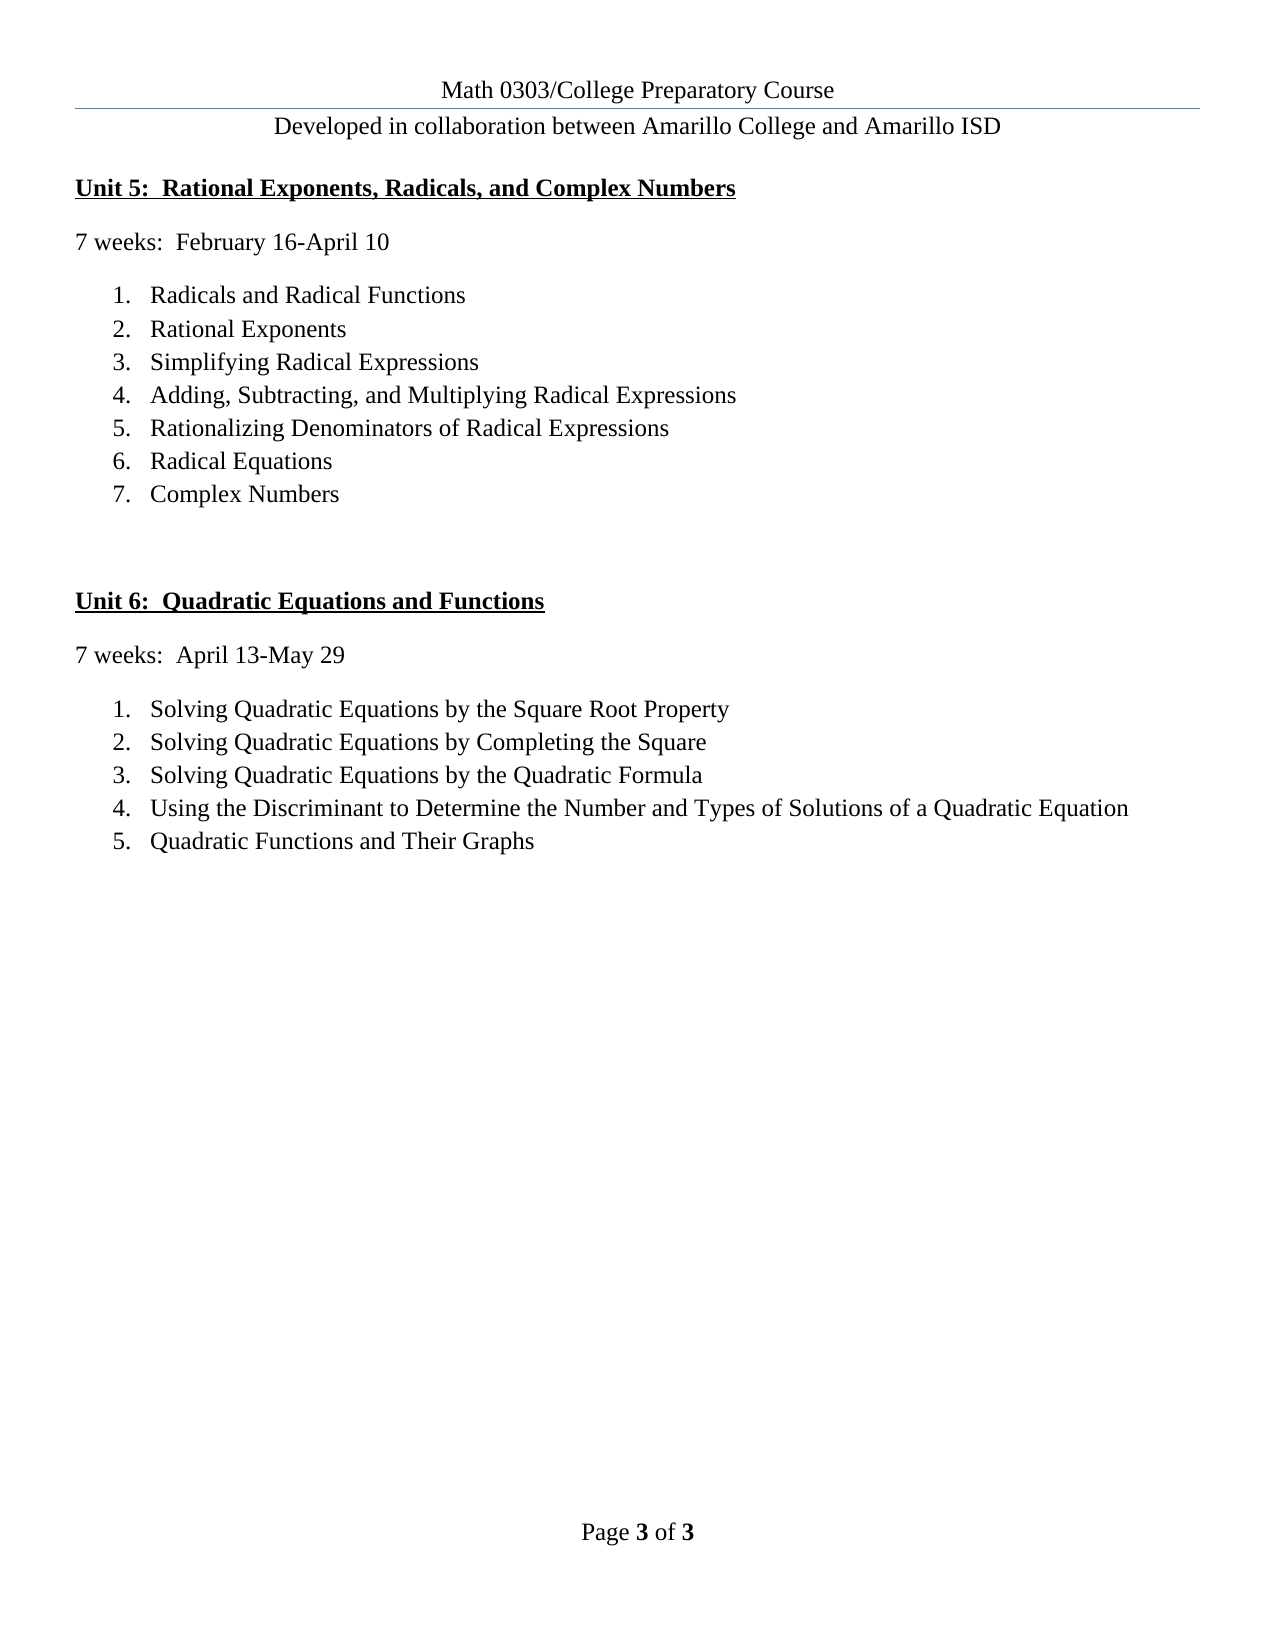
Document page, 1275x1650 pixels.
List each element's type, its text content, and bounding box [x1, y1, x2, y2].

list Rationalizing Denominators of Radical Expressions [112, 413, 1200, 441]
list Adding, Subtracting, and Multiplying Radical Expressions [112, 380, 1200, 408]
list Solving Quadratic Equations by the Square Root Property [112, 694, 1200, 723]
list Radical Equations [112, 446, 1200, 474]
text 7 weeks: February 16-April 10 [75, 227, 1200, 256]
list Simplifying Radical Expressions [112, 347, 1200, 375]
list Quadratic Functions and Their Graphs [112, 826, 1200, 855]
text Unit 5: Rational Exponents, Radicals, and Complex Numbers [75, 173, 1200, 202]
list Complex Numbers [112, 479, 1200, 507]
list Solving Quadratic Equations by Completing the Square [112, 727, 1200, 756]
list Radicals and Radical Functions [112, 281, 1200, 309]
list Rational Exponents [112, 314, 1200, 342]
list Solving Quadratic Equations by the Quadratic Formula [112, 760, 1200, 789]
list Using the Discriminant to Determine the Number and Types of Solutions of a Quadratic Equation [112, 793, 1200, 822]
text 7 weeks: April 13-May 29 [75, 640, 1200, 669]
text Unit 6: Quadratic Equations and Functions [75, 586, 1200, 615]
